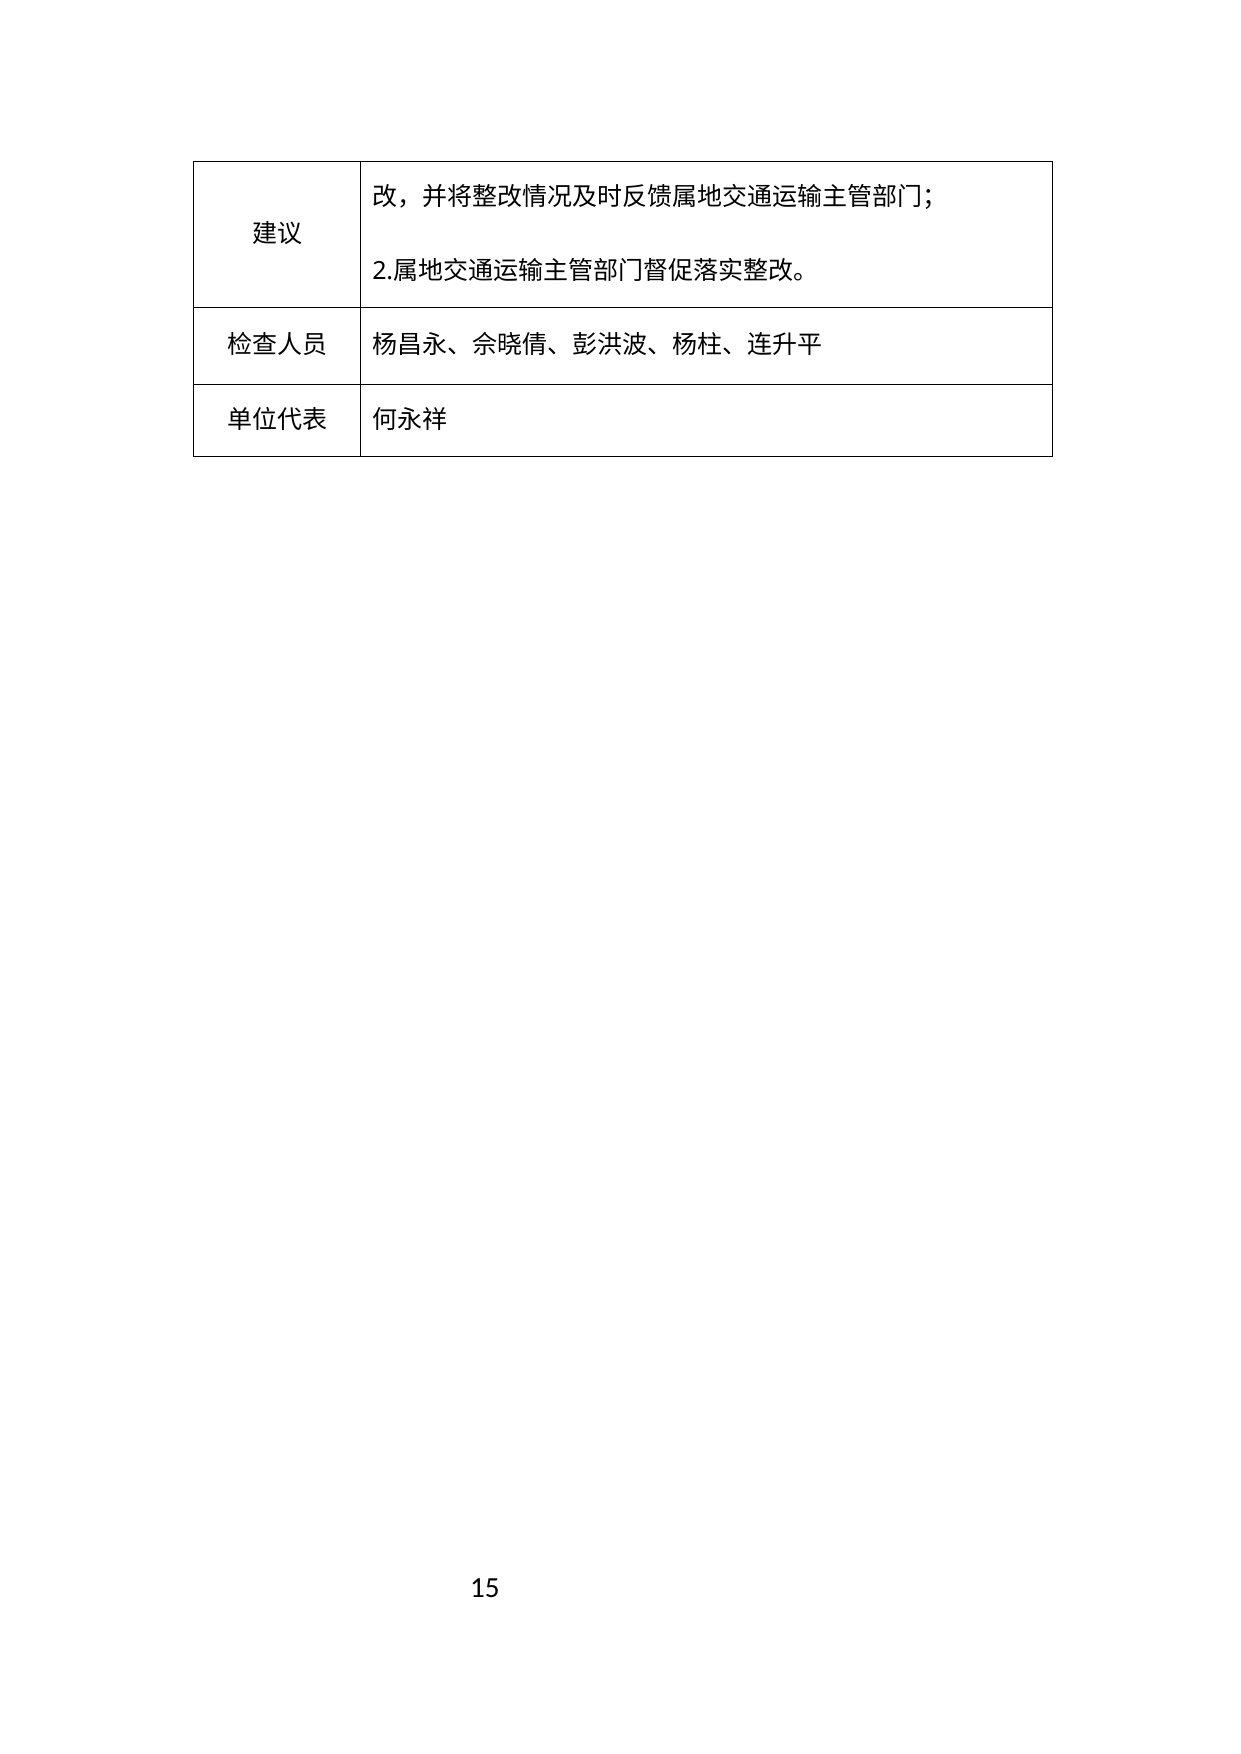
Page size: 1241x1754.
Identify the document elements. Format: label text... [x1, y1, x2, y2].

table_cell 何永祥 [361, 385, 1052, 456]
table_cell 处理意见及建议 [194, 162, 360, 307]
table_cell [361, 162, 1052, 307]
table_cell 检查人员 [194, 308, 360, 384]
table_cell 杨昌永、佘晓倩、彭洪波、杨柱、连升平 [361, 308, 1052, 384]
table_cell 单位代表 [194, 385, 360, 456]
